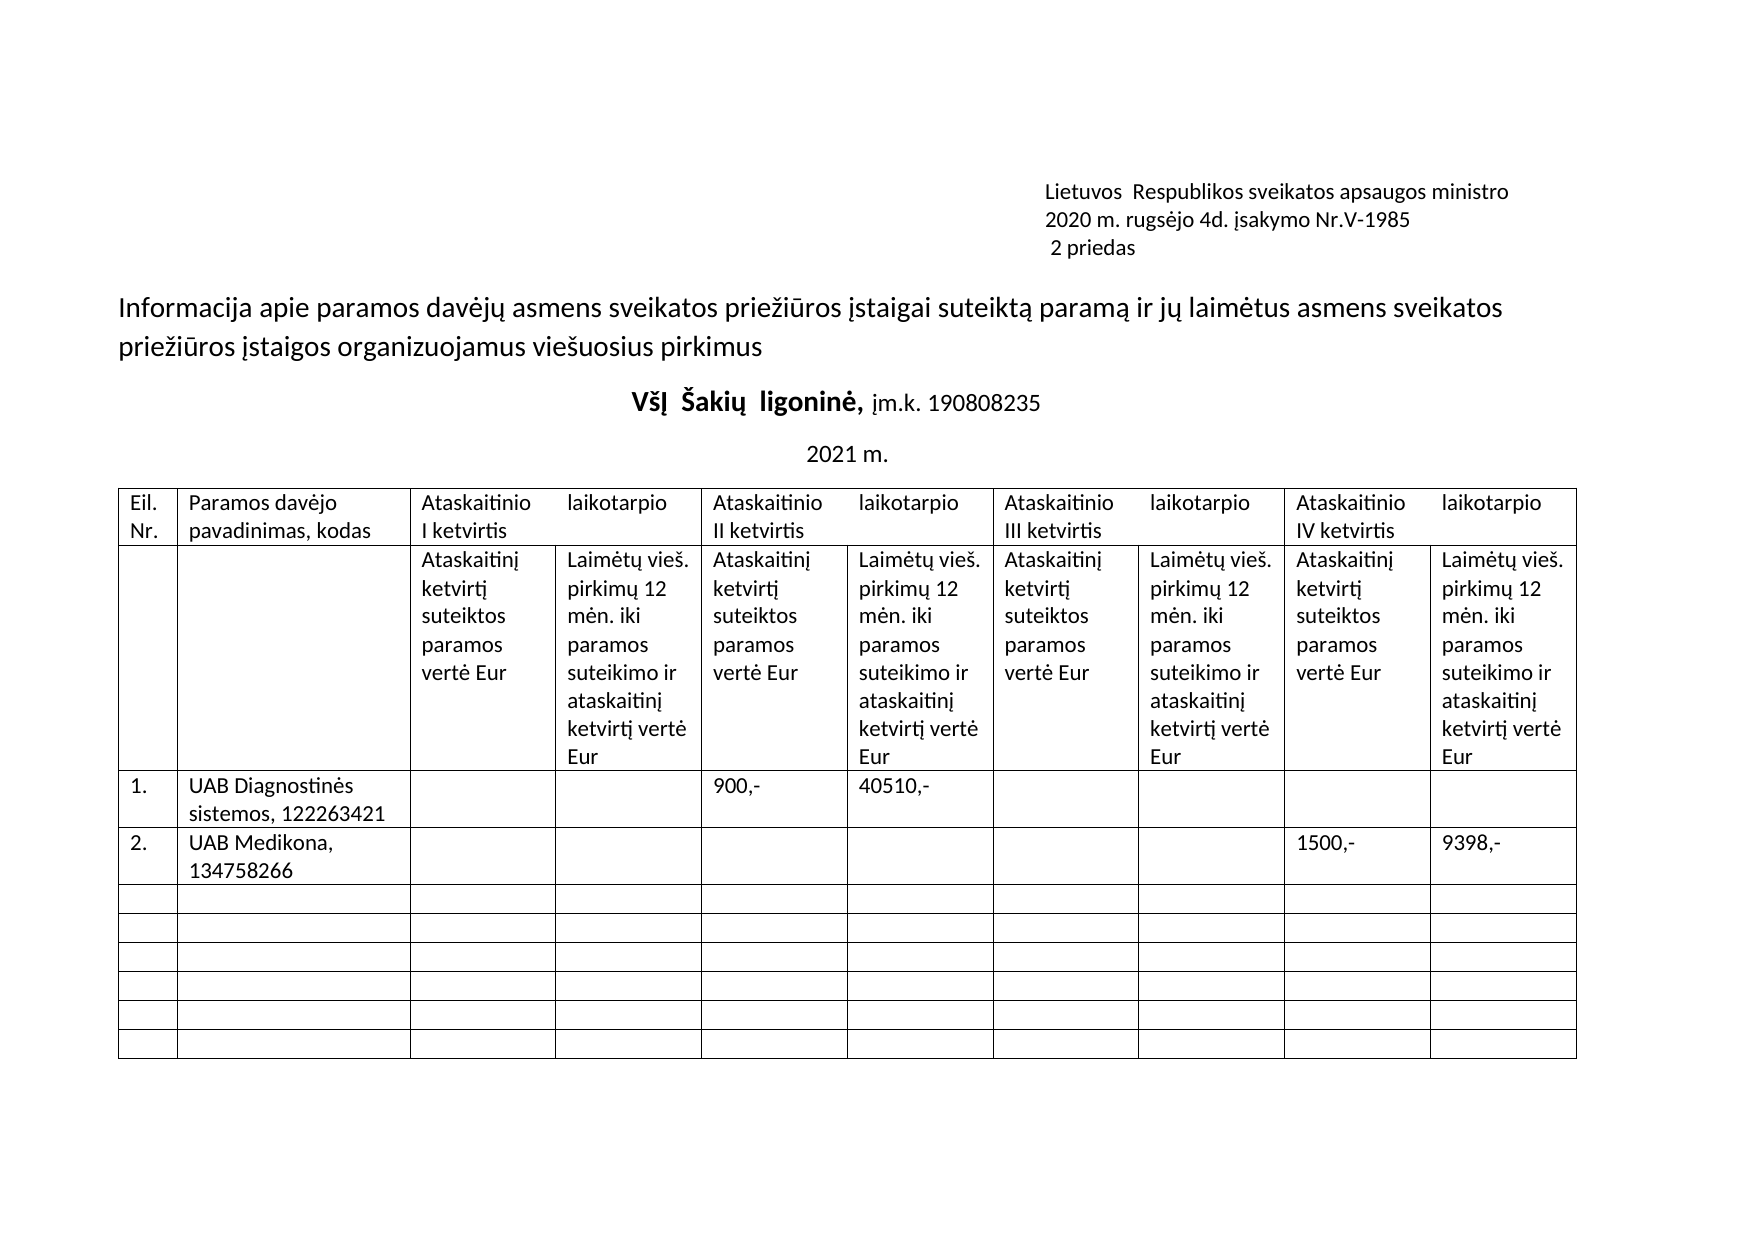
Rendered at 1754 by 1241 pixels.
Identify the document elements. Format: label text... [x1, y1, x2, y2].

table_cell [119, 885, 177, 913]
table_cell [1285, 1001, 1430, 1029]
table_cell [556, 771, 701, 827]
table_cell [556, 943, 701, 971]
table_cell [1431, 771, 1576, 827]
text 2021 m. [118, 438, 1577, 468]
table_cell [1139, 1030, 1284, 1058]
table_cell [848, 885, 993, 913]
table_cell [411, 1030, 555, 1058]
table_cell UAB Medikona, 134758266 [178, 828, 410, 884]
table_cell [994, 885, 1138, 913]
table_cell Ataskaitinį ketvirtį suteiktos paramos vertė Eur [702, 546, 847, 770]
table_cell [119, 914, 177, 942]
table_cell [1139, 943, 1284, 971]
table_cell [1139, 972, 1284, 1000]
table_cell [178, 972, 410, 1000]
table_cell Laimėtų vieš. pirkimų 12 mėn. iki paramos suteikimo ir ataskaitinį ketvirtį vertė Eur [556, 546, 701, 770]
table_cell [556, 972, 701, 1000]
text 2 priedas [118, 233, 1577, 261]
table_cell [1431, 1030, 1576, 1058]
table_cell [1285, 943, 1430, 971]
table_cell 40510,- [848, 771, 993, 827]
table_cell 900,- [702, 771, 847, 827]
table_cell [848, 1030, 993, 1058]
table_cell [848, 972, 993, 1000]
table_cell [178, 1001, 410, 1029]
table_header Paramos davėjo pavadinimas, kodas [178, 489, 410, 544]
table_cell [848, 1001, 993, 1029]
table_cell [1139, 771, 1284, 827]
table_cell [994, 771, 1138, 827]
table_cell [702, 1030, 847, 1058]
table_cell [411, 885, 555, 913]
table_cell [702, 1001, 847, 1029]
table_cell [1285, 771, 1430, 827]
table_cell [1139, 828, 1284, 884]
table_cell 9398,- [1431, 828, 1576, 884]
table_cell [119, 1030, 177, 1058]
table_cell [178, 1030, 410, 1058]
table_cell [994, 828, 1138, 884]
table_cell [848, 943, 993, 971]
table_cell [556, 1001, 701, 1029]
table_cell [119, 1001, 177, 1029]
table_cell [119, 972, 177, 1000]
table_cell [1139, 1001, 1284, 1029]
table_cell [411, 943, 555, 971]
table_cell [1431, 943, 1576, 971]
table_cell [411, 828, 555, 884]
table_cell [1431, 1001, 1576, 1029]
table_header laikotarpio [848, 489, 993, 544]
table_cell [556, 914, 701, 942]
table_cell [178, 885, 410, 913]
table_cell [994, 914, 1138, 942]
table_cell 2. [119, 828, 177, 884]
table_cell [119, 943, 177, 971]
table_cell Laimėtų vieš. pirkimų 12 mėn. iki paramos suteikimo ir ataskaitinį ketvirtį vertė Eur [1431, 546, 1576, 770]
table_cell [411, 771, 555, 827]
table_cell [848, 828, 993, 884]
table_cell [994, 943, 1138, 971]
table_cell [1285, 972, 1430, 1000]
table_cell [411, 1001, 555, 1029]
table_cell Ataskaitinį ketvirtį suteiktos paramos vertė Eur [994, 546, 1138, 770]
table_cell 1500,- [1285, 828, 1430, 884]
table_cell [994, 972, 1138, 1000]
table_cell UAB Diagnostinės sistemos, 122263421 [178, 771, 410, 827]
table_cell [994, 1030, 1138, 1058]
table_cell [702, 914, 847, 942]
table_cell [848, 914, 993, 942]
table_cell [556, 885, 701, 913]
table_cell [1431, 885, 1576, 913]
table_cell [1139, 885, 1284, 913]
table_cell [1139, 914, 1284, 942]
table_cell [1285, 914, 1430, 942]
table_header laikotarpio [556, 489, 701, 544]
table_cell [556, 1030, 701, 1058]
text 2020 m. rugsėjo 4d. įsakymo Nr.V-1985 [118, 205, 1577, 233]
table_cell [1285, 1030, 1430, 1058]
table_cell 1. [119, 771, 177, 827]
text VšĮ Šakių ligoninė, įm.k. 190808235 [118, 383, 1577, 418]
table_header Ataskaitinio III ketvirtis [994, 489, 1139, 544]
table_header Ataskaitinio II ketvirtis [702, 489, 847, 544]
table_cell Ataskaitinį ketvirtį suteiktos paramos vertė Eur [411, 546, 555, 770]
table_cell [411, 914, 555, 942]
table_cell Ataskaitinį ketvirtį suteiktos paramos vertė Eur [1285, 546, 1430, 770]
text Informacija apie paramos davėjų asmens sveikatos priežiūros įstaigai suteiktą paramą ir jų laimėtus asmens sveikatos priežiūros įstaigos organizuojamus viešuosius pirkimus [118, 289, 1577, 363]
table_cell [178, 546, 410, 770]
table_cell [178, 914, 410, 942]
table_cell [702, 972, 847, 1000]
table_cell [178, 943, 410, 971]
table_header Ataskaitinio I ketvirtis [411, 489, 556, 544]
text Lietuvos Respublikos sveikatos apsaugos ministro [118, 177, 1577, 205]
table_cell [1431, 972, 1576, 1000]
table_cell Laimėtų vieš. pirkimų 12 mėn. iki paramos suteikimo ir ataskaitinį ketvirtį vertė Eur [1139, 546, 1284, 770]
table_cell [702, 885, 847, 913]
table_header Ataskaitinio IV ketvirtis [1285, 489, 1430, 544]
table_cell Laimėtų vieš. pirkimų 12 mėn. iki paramos suteikimo ir ataskaitinį ketvirtį vertė Eur [848, 546, 993, 770]
table_cell [119, 546, 177, 770]
table_cell [702, 943, 847, 971]
table_cell [1431, 914, 1576, 942]
table_cell [556, 828, 701, 884]
table_header Eil. Nr. [119, 489, 177, 544]
table_cell [411, 972, 555, 1000]
table_cell [702, 828, 847, 884]
table_cell [994, 1001, 1138, 1029]
table_cell [1285, 885, 1430, 913]
table_header laikotarpio [1430, 489, 1576, 544]
table_header laikotarpio [1139, 489, 1284, 544]
